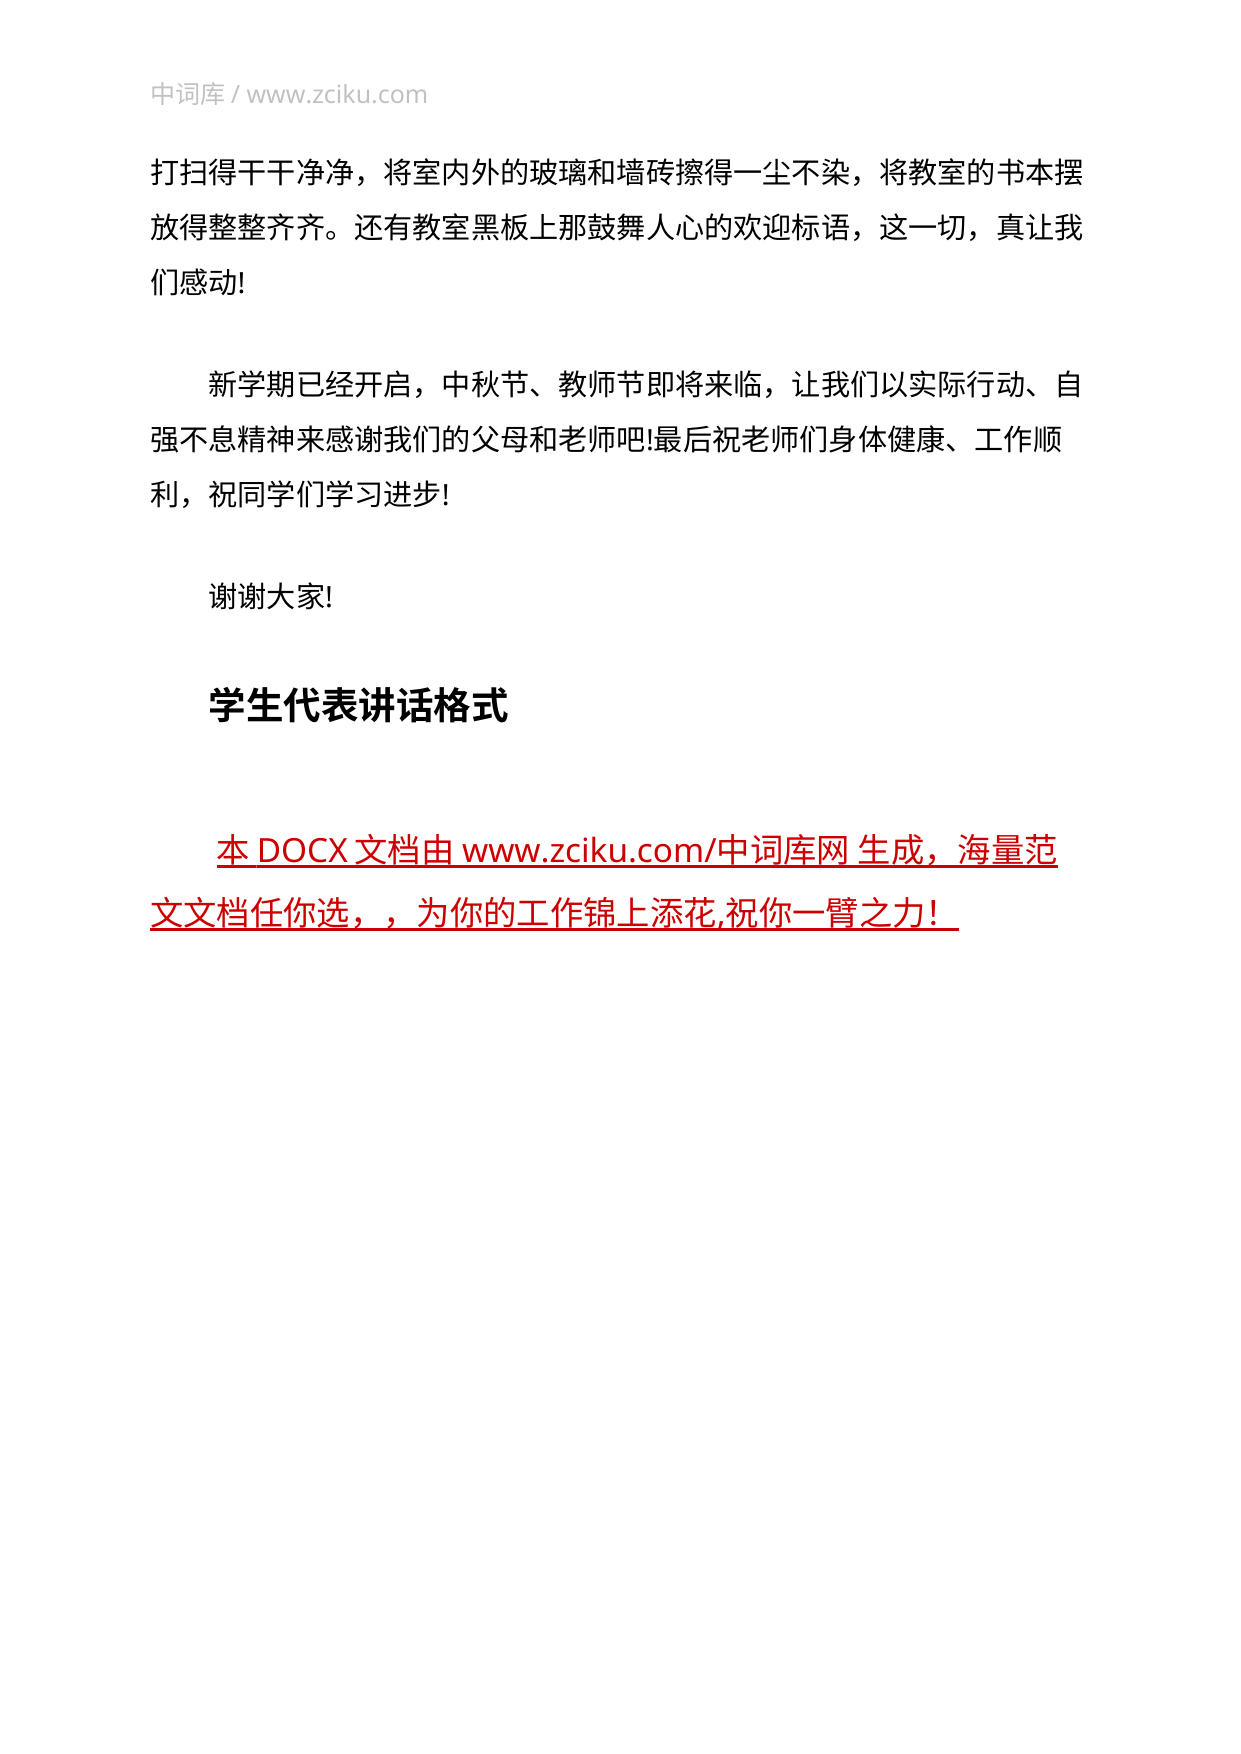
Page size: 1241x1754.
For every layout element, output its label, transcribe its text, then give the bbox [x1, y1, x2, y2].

text 新学期已经开启，中秋节、教师节即将来临，让我们以实际行动、自强不息精神来感谢我们的父母和老师吧!最后祝老师们身体健康、工作顺利，祝同学们学习进步! [150, 362, 1090, 514]
text 本DOCX文档由 www.zciku.com/中词库网 生成，海量范文文档任你选，，为你的工作锦上添花,祝你一臂之力！ [150, 824, 1090, 936]
text 学生代表讲话格式 [150, 676, 1090, 730]
text 谢谢大家! [150, 574, 1090, 616]
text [150, 150, 1090, 302]
